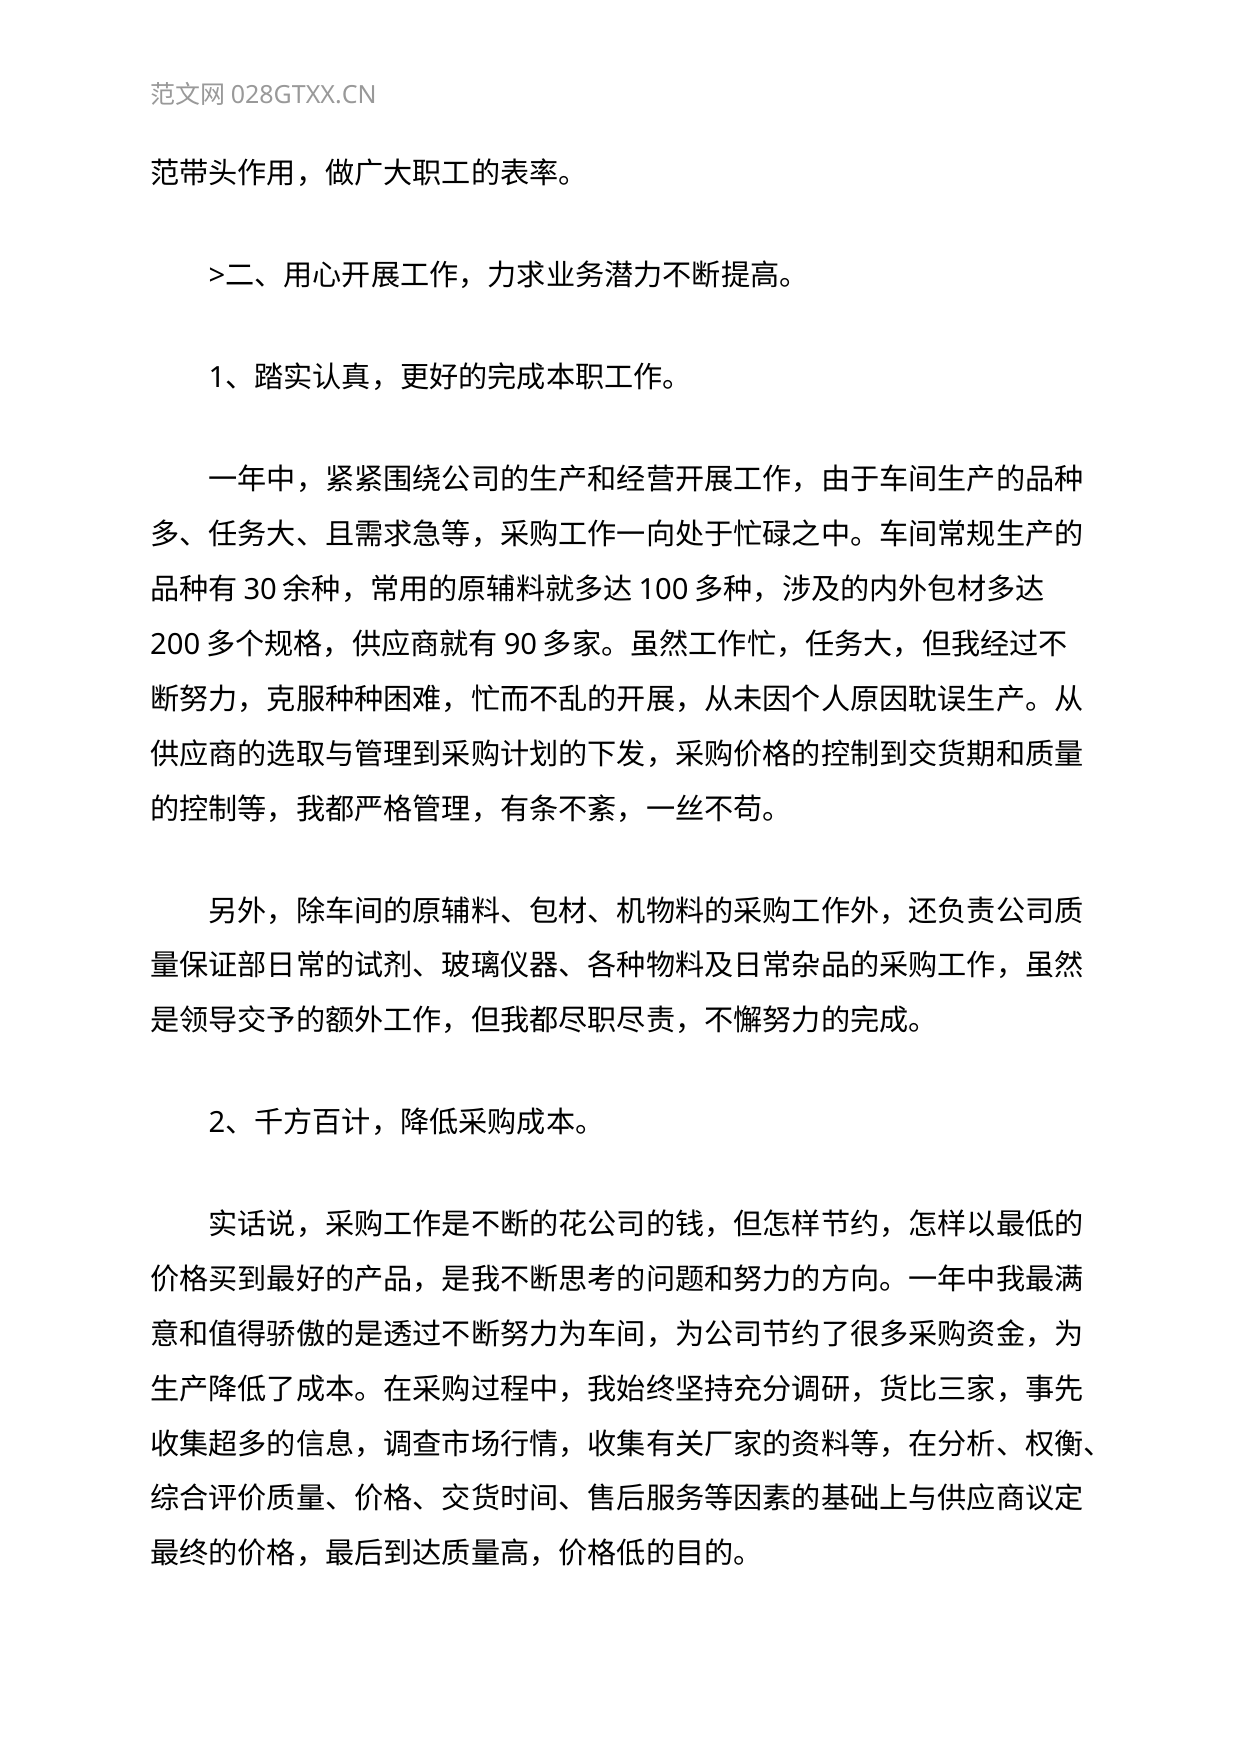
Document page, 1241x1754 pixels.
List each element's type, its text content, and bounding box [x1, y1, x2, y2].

text 一年中，紧紧围绕公司的生产和经营开展工作，由于车间生产的品种多、任务大、且需求急等，采购工作一向处于忙碌之中。车间常规生产的品种有30余种，常用的原辅料就多达100多种，涉及的内外包材多达200多个规格，供应商就有90多家。虽然工作忙，任务大，但我经过不断努力，克服种种困难，忙而不乱的开展，从未因个人原因耽误生产。从供应商的选取与管理到采购计划的下发，采购价格的控制到交货期和质量的控制等，我都严格管理，有条不紊，一丝不苟。 [150, 456, 1090, 828]
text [150, 150, 1090, 192]
text 另外，除车间的原辅料、包材、机物料的采购工作外，还负责公司质量保证部日常的试剂、玻璃仪器、各种物料及日常杂品的采购工作，虽然是领导交予的额外工作，但我都尽职尽责，不懈努力的完成。 [150, 887, 1090, 1039]
text 1、踏实认真，更好的完成本职工作。 [150, 354, 1090, 396]
text 2、千方百计，降低采购成本。 [150, 1099, 1090, 1141]
text 实话说，采购工作是不断的花公司的钱，但怎样节约，怎样以最低的价格买到最好的产品，是我不断思考的问题和努力的方向。一年中我最满意和值得骄傲的是透过不断努力为车间，为公司节约了很多采购资金，为生产降低了成本。在采购过程中，我始终坚持充分调研，货比三家，事先收集超多的信息，调查市场行情，收集有关厂家的资料等，在分析、权衡、综合评价质量、价格、交货时间、售后服务等因素的基础上与供应商议定最终的价格，最后到达质量高，价格低的目的。 [150, 1201, 1090, 1572]
text >二、用心开展工作，力求业务潜力不断提高。 [150, 252, 1090, 294]
